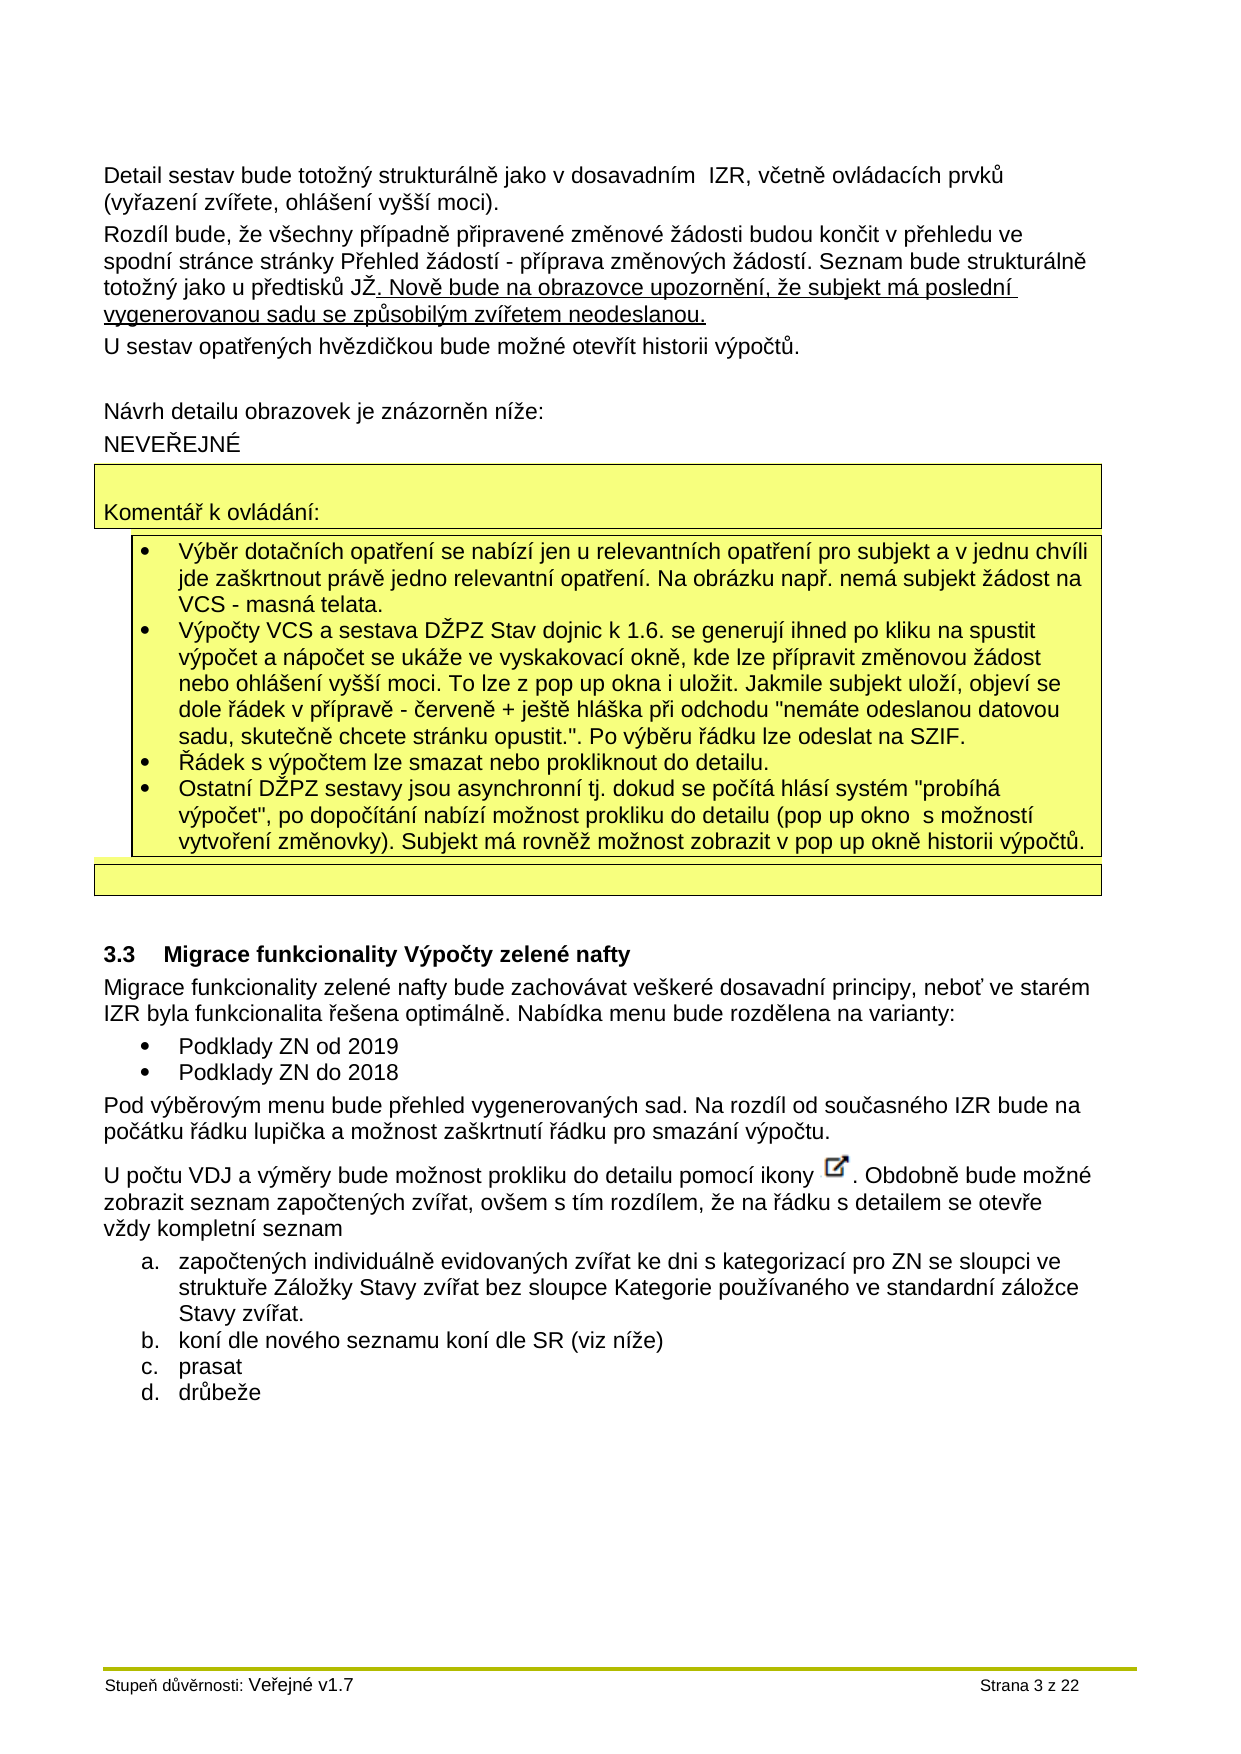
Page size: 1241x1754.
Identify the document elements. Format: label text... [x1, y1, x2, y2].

list Řádek s výpočtem lze smazat nebo prokliknout do detailu. [133, 746, 1101, 772]
list prasat [141, 1353, 1092, 1379]
list Výpočty VCS a sestava DŽPZ Stav dojnic k 1.6. se generují ihned po kliku na spustit výpočet a nápočet se ukáže ve vyskakovací okně, kde lze přípravit změnovou žádost nebo ohlášení vyšší moci. To lze z pop up okna i uložit. Jakmile subjekt uloží, objeví se dole řádek v přípravě - červeně + ještě hláška při odchodu "nemáte odeslanou datovou sadu, skutečně chcete stránku opustit.". Po výběru řádku lze odeslat na SZIF. [133, 614, 1101, 746]
list Podklady ZN do 2018 [141, 1059, 1092, 1086]
list drůbeže [141, 1379, 1092, 1406]
text Komentář k ovládání: [95, 496, 1101, 528]
list Podklady ZN od 2019 [141, 1033, 1092, 1059]
text NEVEŘEJNÉ [103, 431, 1092, 457]
picture [820, 1151, 852, 1184]
text U počtu VDJ a výměry bude možnost prokliku do detailu pomocí ikony . Obdobně bude možné zobrazit seznam započtených zvířat, ovšem s tím rozdílem, že na řádku s detailem se otevře vždy kompletní seznam [103, 1151, 1092, 1241]
text Návrh detailu obrazovek je znázorněn níže: [103, 398, 1092, 425]
list koní dle nového seznamu koní dle SR (viz níže) [141, 1327, 1092, 1353]
list Výběr dotačních opatření se nabízí jen u relevantních opatření pro subjekt a v jednu chvíli jde zaškrtnout právě jedno relevantní opatření. Na obrázku např. nemá subjekt žádost na VCS - masná telata. [133, 536, 1101, 614]
text Rozdíl bude, že všechny případně připravené změnové žádosti budou končit v přehledu ve spodní stránce stránky Přehled žádostí - příprava změnových žádostí. Seznam bude strukturálně totožný jako u předtisků JŽ. Nově bude na obrazovce upozornění, že subjekt má poslední vygenerovanou sadu se způsobilým zvířetem neodeslanou. [103, 221, 1092, 327]
text Detail sestav bude totožný strukturálně jako v dosavadním IZR, včetně ovládacích prvků (vyřazení zvířete, ohlášení vyšší moci). [103, 162, 1092, 215]
text Pod výběrovým menu bude přehled vygenerovaných sad. Na rozdíl od současného IZR bude na počátku řádku lupička a možnost zaškrtnutí řádku pro smazání výpočtu. [103, 1092, 1092, 1145]
subtitle Migrace funkcionality Výpočty zelené nafty [103, 941, 1092, 968]
list započtených individuálně evidovaných zvířat ke dni s kategorizací pro ZN se sloupci ve struktuře Záložky Stavy zvířat bez sloupce Kategorie používaného ve standardní záložce Stavy zvířat. [141, 1248, 1092, 1327]
text U sestav opatřených hvězdičkou bude možné otevřít historii výpočtů. [103, 333, 1092, 359]
text Migrace funkcionality zelené nafty bude zachovávat veškeré dosavadní principy, neboť ve starém IZR byla funkcionalita řešena optimálně. Nabídka menu bude rozdělena na varianty: [103, 974, 1092, 1027]
list Ostatní DŽPZ sestavy jsou asynchronní tj. dokud se počítá hlásí systém "probíhá výpočet", po dopočítání nabízí možnost prokliku do detailu (pop up okno s možností vytvoření změnovky). Subjekt má rovněž možnost zobrazit v pop up okně historii výpočtů. [133, 772, 1101, 856]
